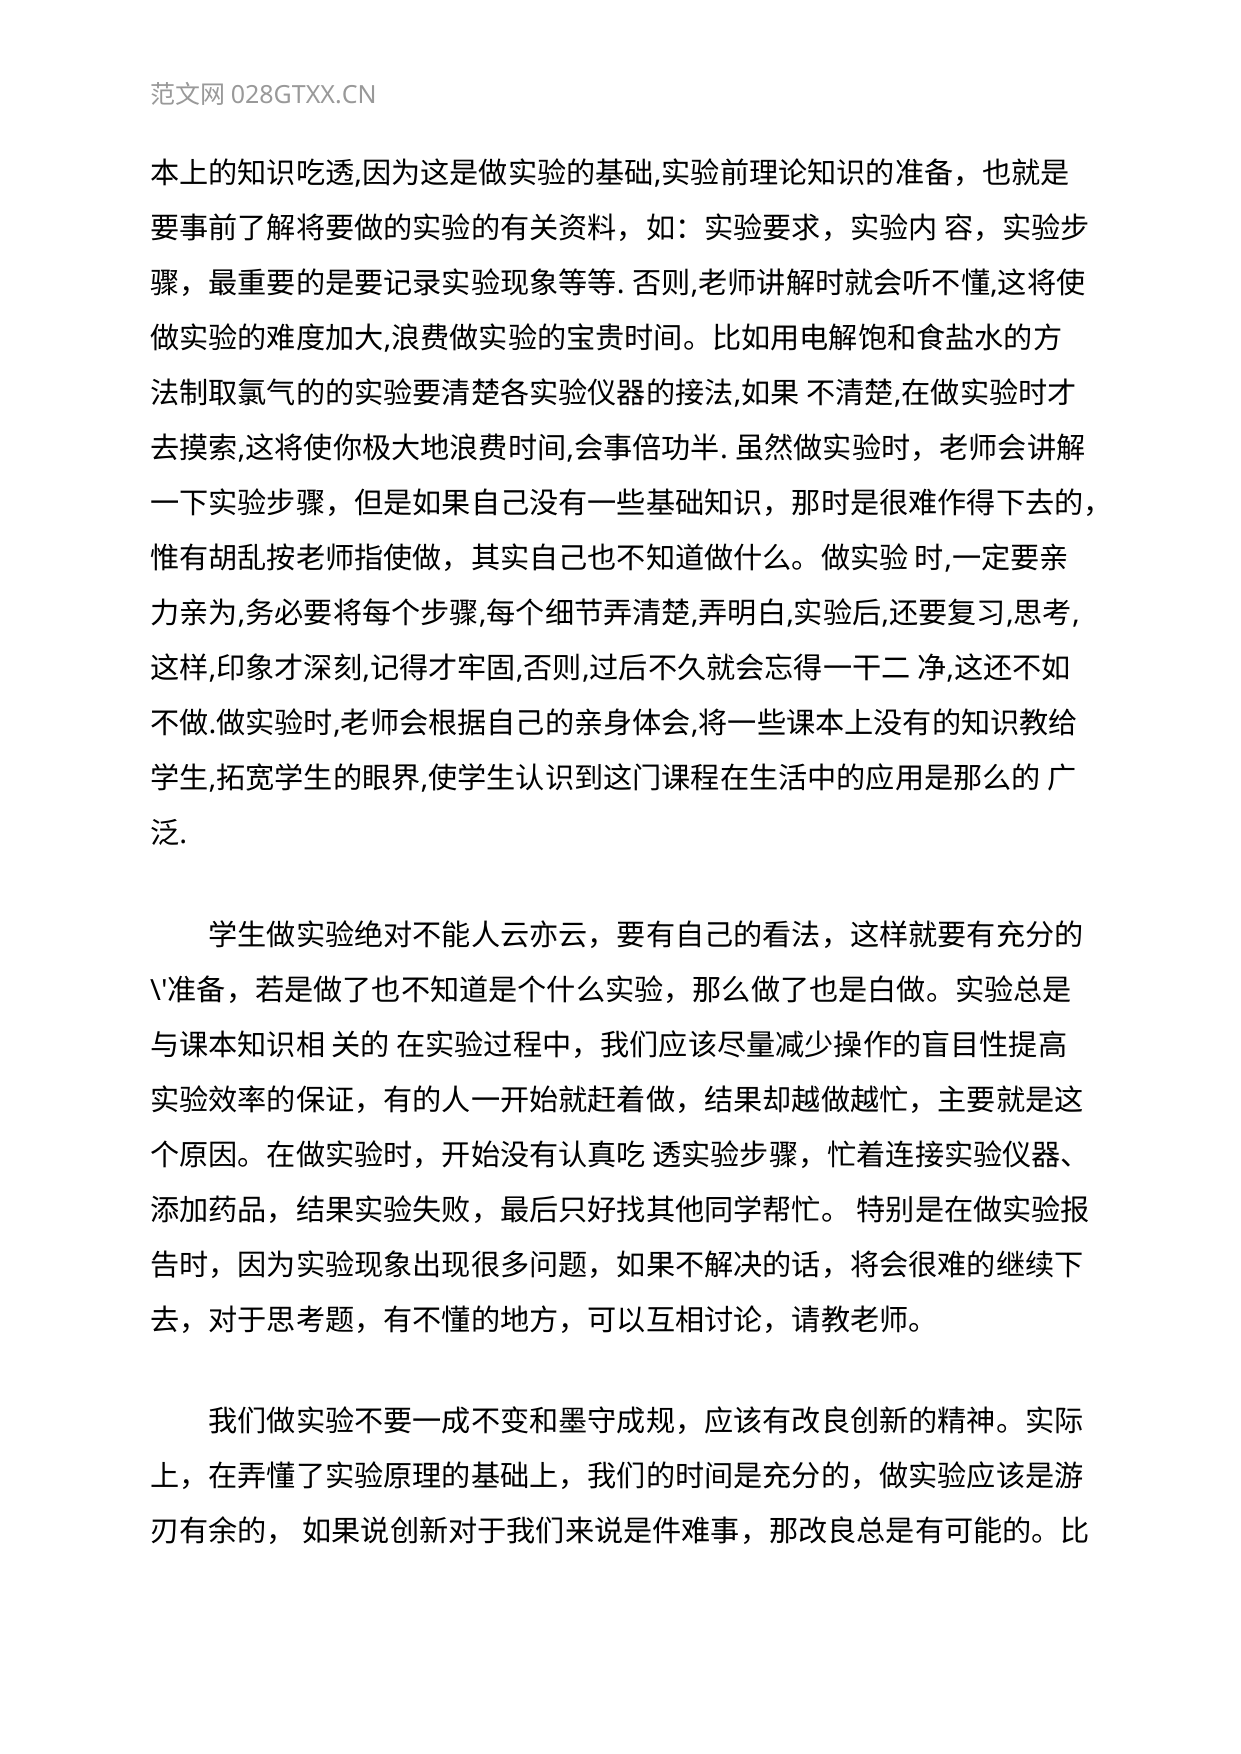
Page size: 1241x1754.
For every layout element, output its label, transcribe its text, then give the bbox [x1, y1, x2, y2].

text 学生做实验绝对不能人云亦云，要有自己的看法，这样就要有充分的\'准备，若是做了也不知道是个什么实验，那么做了也是白做。实验总是与课本知识相 关的 在实验过程中，我们应该尽量减少操作的盲目性提高实验效率的保证，有的人一开始就赶着做，结果却越做越忙，主要就是这个原因。在做实验时，开始没有认真吃 透实验步骤，忙着连接实验仪器、添加药品，结果实验失败，最后只好找其他同学帮忙。 特别是在做实验报告时，因为实验现象出现很多问题，如果不解决的话，将会很难的继续下去，对于思考题，有不懂的地方，可以互相讨论，请教老师。 [150, 912, 1090, 1338]
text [150, 150, 1090, 852]
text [150, 1398, 1090, 1550]
